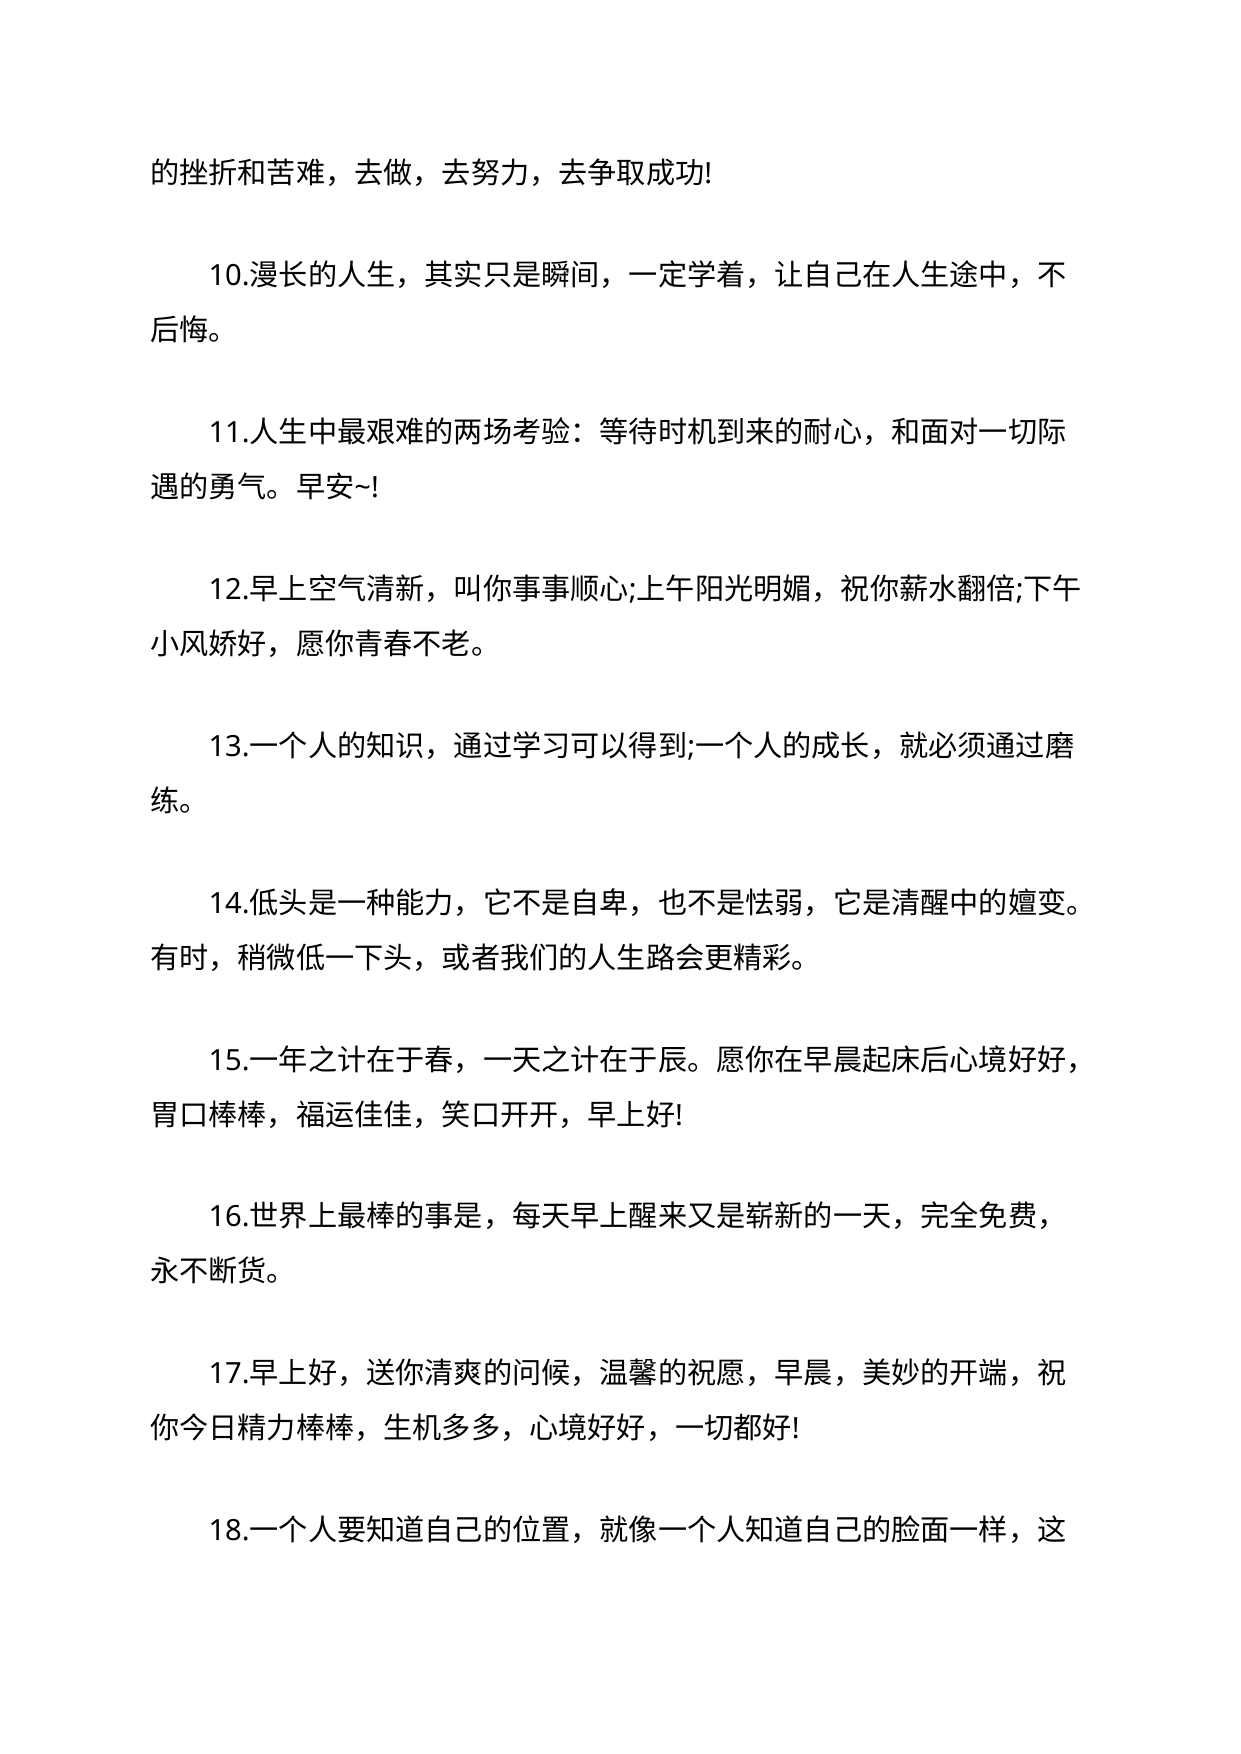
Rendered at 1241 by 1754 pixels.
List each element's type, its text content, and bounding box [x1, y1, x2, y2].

text 13.一个人的知识，通过学习可以得到;一个人的成长，就必须通过磨练。 [150, 722, 1090, 820]
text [150, 150, 1090, 192]
text 14.低头是一种能力，它不是自卑，也不是怯弱，它是清醒中的嬗变。有时，稍微低一下头，或者我们的人生路会更精彩。 [150, 879, 1090, 977]
text 10.漫长的人生，其实只是瞬间，一定学着，让自己在人生途中，不后悔。 [150, 252, 1090, 349]
text 12.早上空气清新，叫你事事顺心;上午阳光明媚，祝你薪水翻倍;下午小风娇好，愿你青春不老。 [150, 566, 1090, 663]
text 17.早上好，送你清爽的问候，温馨的祝愿，早晨，美妙的开端，祝你今日精力棒棒，生机多多，心境好好，一切都好! [150, 1350, 1090, 1447]
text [150, 1507, 1090, 1549]
text 15.一年之计在于春，一天之计在于辰。愿你在早晨起床后心境好好，胃口棒棒，福运佳佳，笑口开开，早上好! [150, 1036, 1090, 1133]
text 11.人生中最艰难的两场考验：等待时机到来的耐心，和面对一切际遇的勇气。早安~! [150, 409, 1090, 506]
text 16.世界上最棒的事是，每天早上醒来又是崭新的一天，完全免费，永不断货。 [150, 1193, 1090, 1290]
